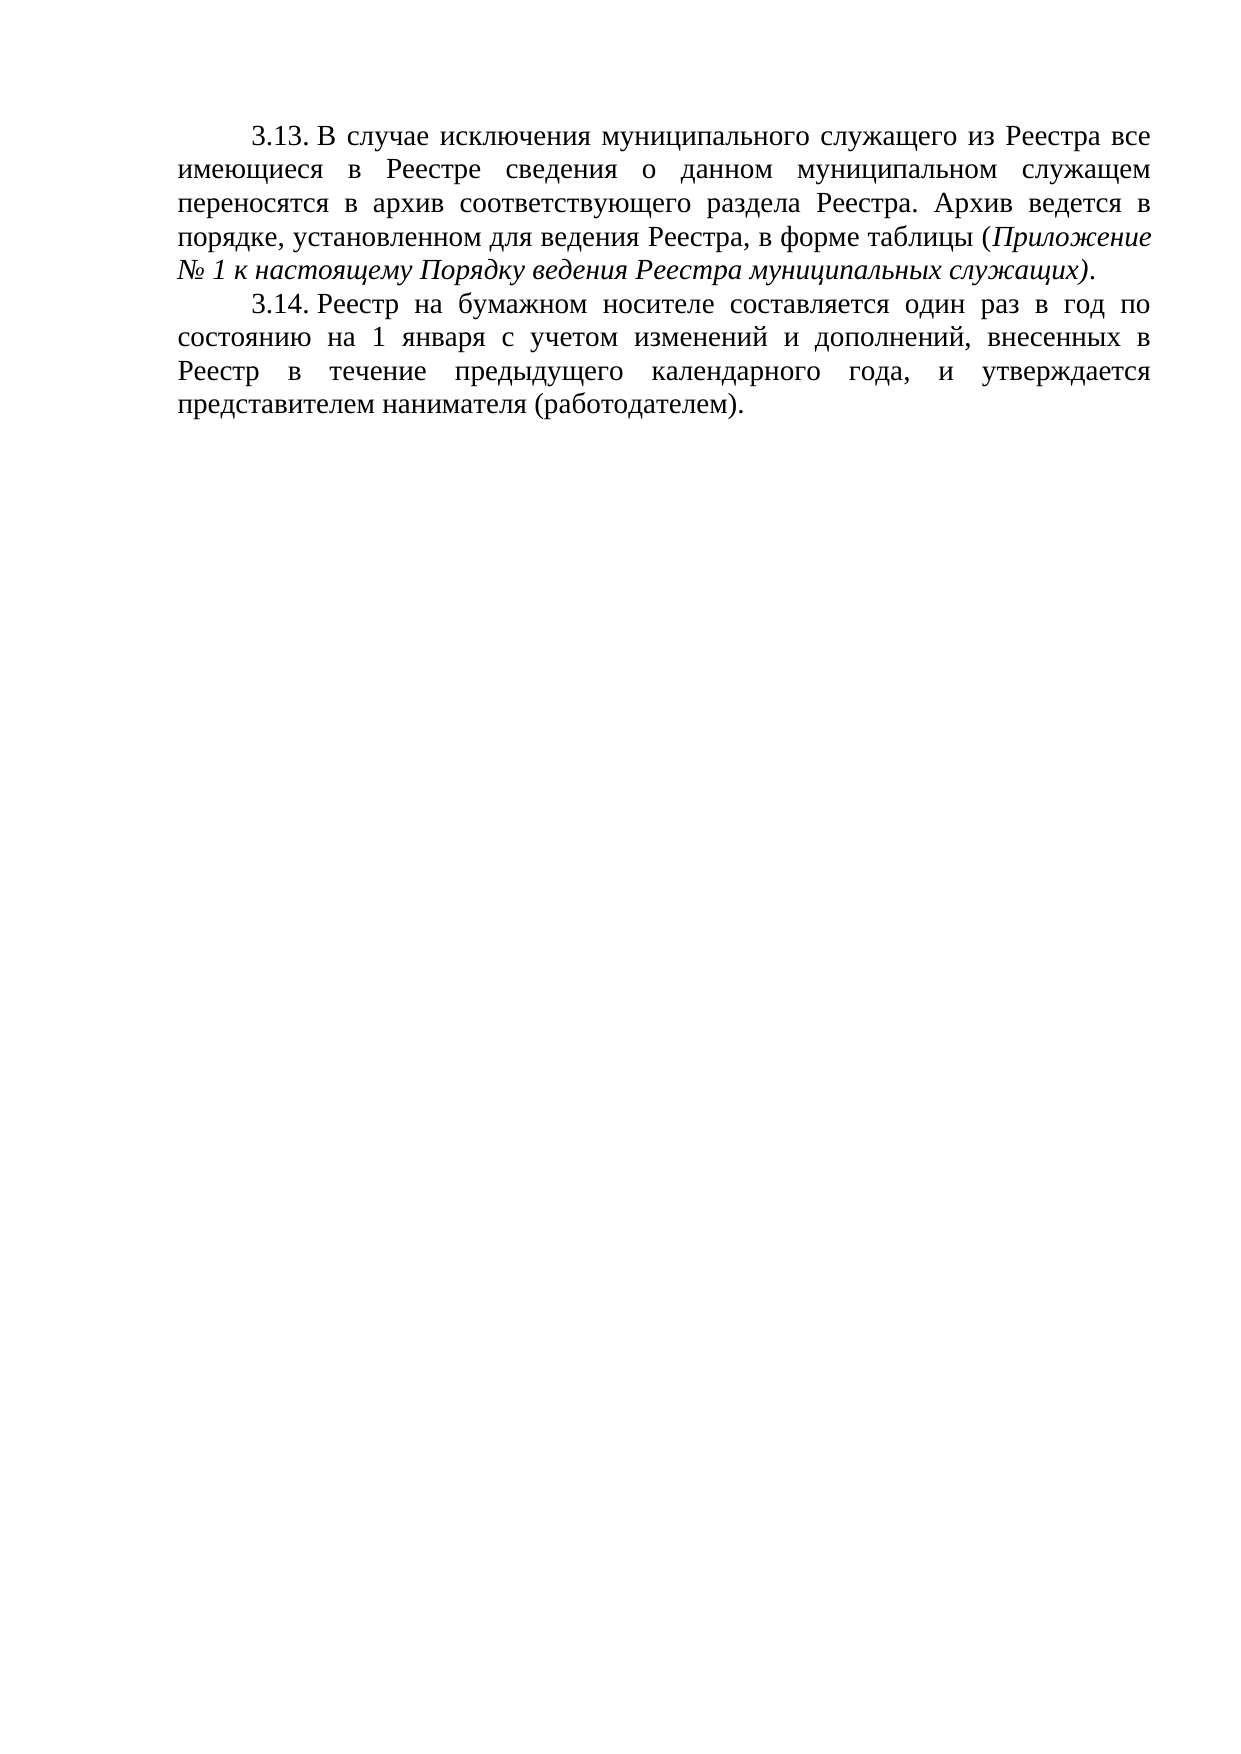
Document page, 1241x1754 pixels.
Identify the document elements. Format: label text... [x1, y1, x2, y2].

text 3.13. В случае исключения муниципального служащего из Реестра все имеющиеся в Реестре сведения о данном муниципальном служащем переносятся в архив соответствующего раздела Реестра. Архив ведется в порядке, установленном для ведения Реестра, в форме таблицы (Приложение № 1 к настоящему Порядку ведения Реестра муниципальных служащих). [177, 118, 1152, 286]
text 3.14. Реестр на бумажном носителе составляется один раз в год по состоянию на 1 января с учетом изменений и дополнений, внесенных в Реестр в течение предыдущего календарного года, и утверждается представителем нанимателя (работодателем). [177, 286, 1152, 420]
